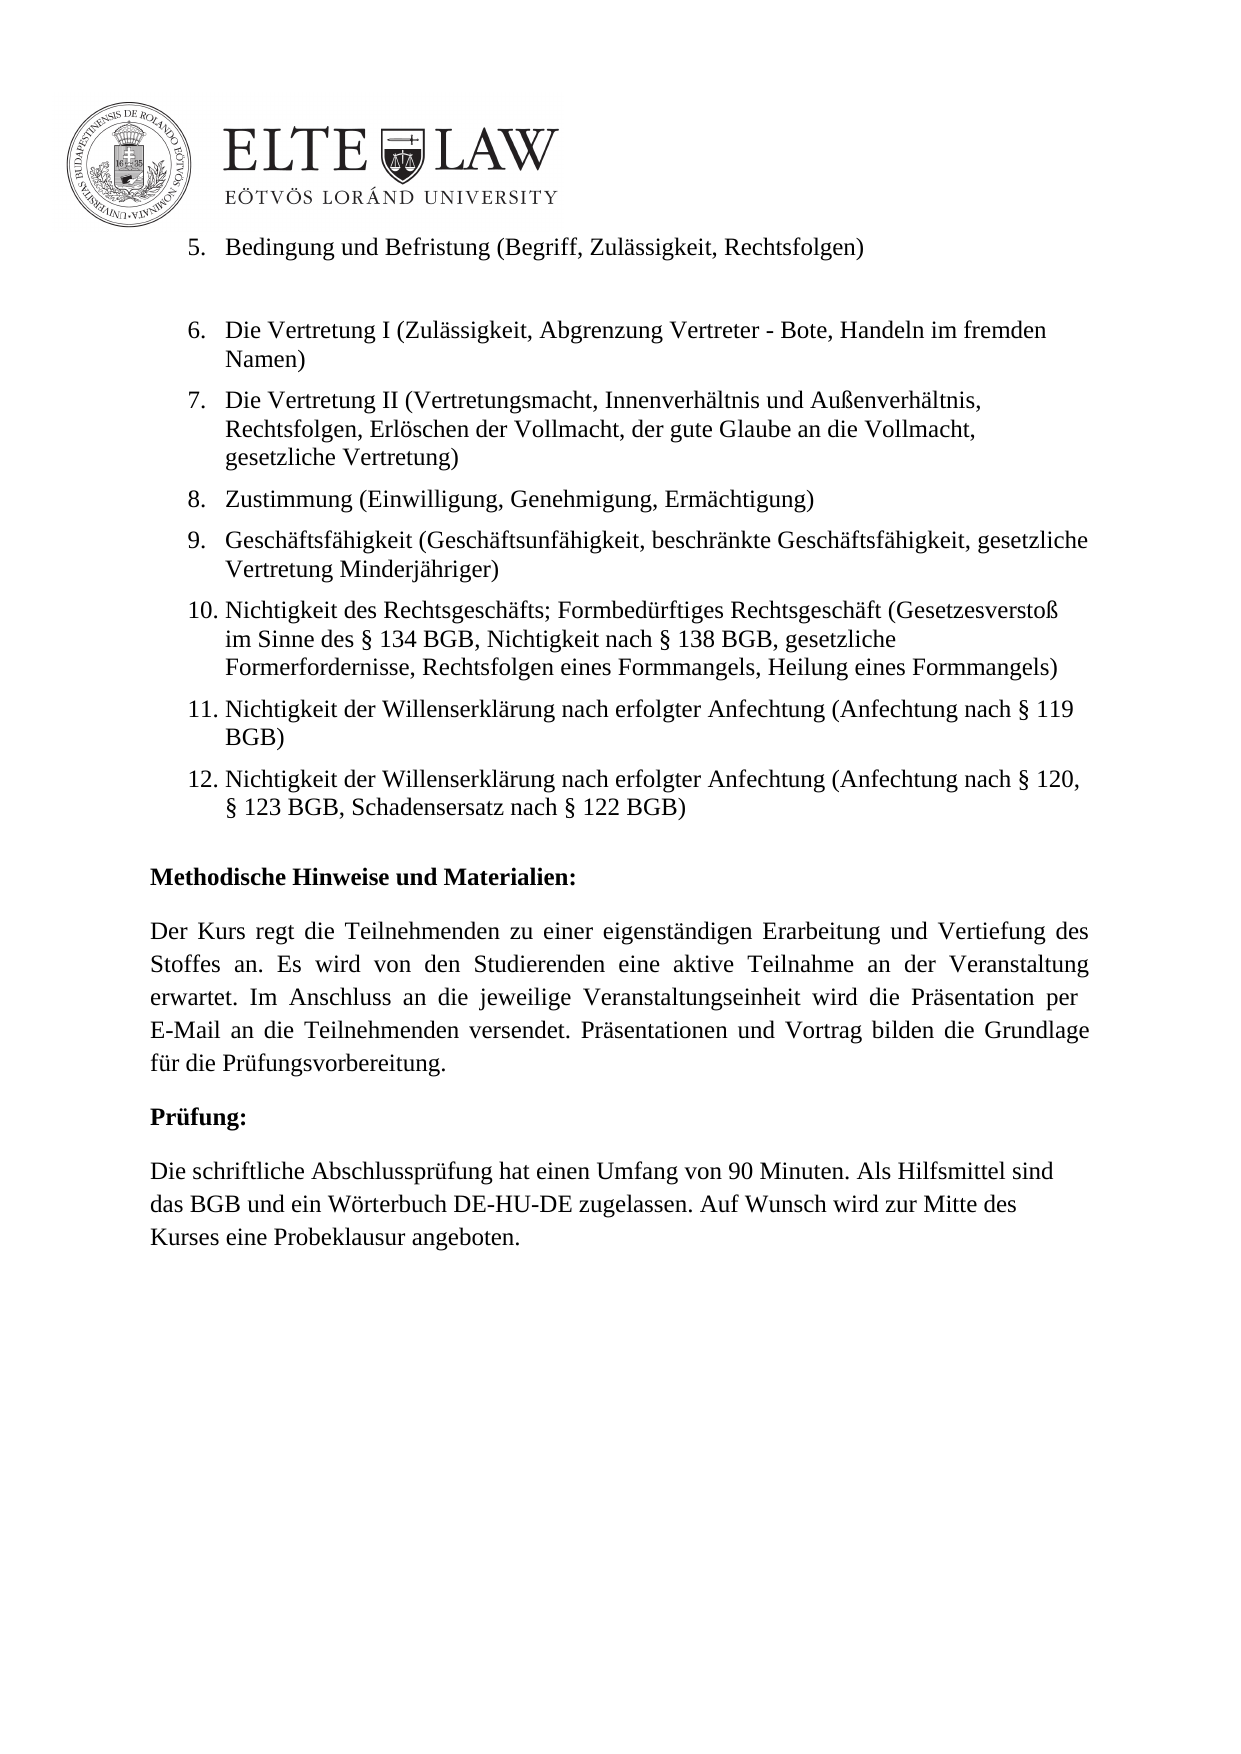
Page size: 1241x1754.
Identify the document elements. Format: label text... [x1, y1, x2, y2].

list Die Vertretung II (Vertretungsmacht, Innenverhältnis und Außenverhältnis, Rechtsfolgen, Erlöschen der Vollmacht, der gute Glaube an die Vollmacht, gesetzliche Vertretung) [187, 385, 1090, 471]
list Geschäftsfähigkeit (Geschäftsunfähigkeit, beschränkte Geschäftsfähigkeit, gesetzliche Vertretung Minderjähriger) [187, 525, 1090, 582]
list Nichtigkeit der Willenserklärung nach erfolgter Anfechtung (Anfechtung nach § 120, § 123 BGB, Schadensersatz nach § 122 BGB) [187, 764, 1090, 821]
list Die Vertretung I (Zulässigkeit, Abgrenzung Vertreter - Bote, Handeln im fremden Namen) [187, 315, 1090, 372]
text Die schriftliche Abschlussprüfung hat einen Umfang von 90 Minuten. Als Hilfsmittel sind das BGB und ein Wörterbuch DE-HU-DE zugelassen. Auf Wunsch wird zur Mitte des Kurses eine Probeklausur angeboten. [150, 1156, 1090, 1251]
list Nichtigkeit des Rechtsgeschäfts; Formbedürftiges Rechtsgeschäft (Gesetzesverstoß im Sinne des § 134 BGB, Nichtigkeit nach § 138 BGB, gesetzliche Formerfordernisse, Rechtsfolgen eines Formmangels, Heilung eines Formmangels) [187, 595, 1090, 681]
text Methodische Hinweise und Materialien: [150, 862, 1090, 891]
list Nichtigkeit der Willenserklärung nach erfolgter Anfechtung (Anfechtung nach § 119 BGB) [187, 694, 1090, 751]
picture [51, 92, 564, 232]
text Der Kurs regt die Teilnehmenden zu einer eigenständigen Erarbeitung und Vertiefung des Stoffes an. Es wird von den Studierenden eine aktive Teilnahme an der Veranstaltung erwartet. Im Anschluss an die jeweilige Veranstaltungseinheit wird die Präsentation per E-Mail an die Teilnehmenden versendet. Präsentationen und Vortrag bilden die Grundlage für die Prüfungsvorbereitung. [150, 916, 1090, 1077]
list Bedingung und Befristung (Begriff, Zulässigkeit, Rechtsfolgen) [187, 232, 1090, 261]
list Zustimmung (Einwilligung, Genehmigung, Ermächtigung) [187, 484, 1090, 512]
text Prüfung: [150, 1102, 1090, 1131]
